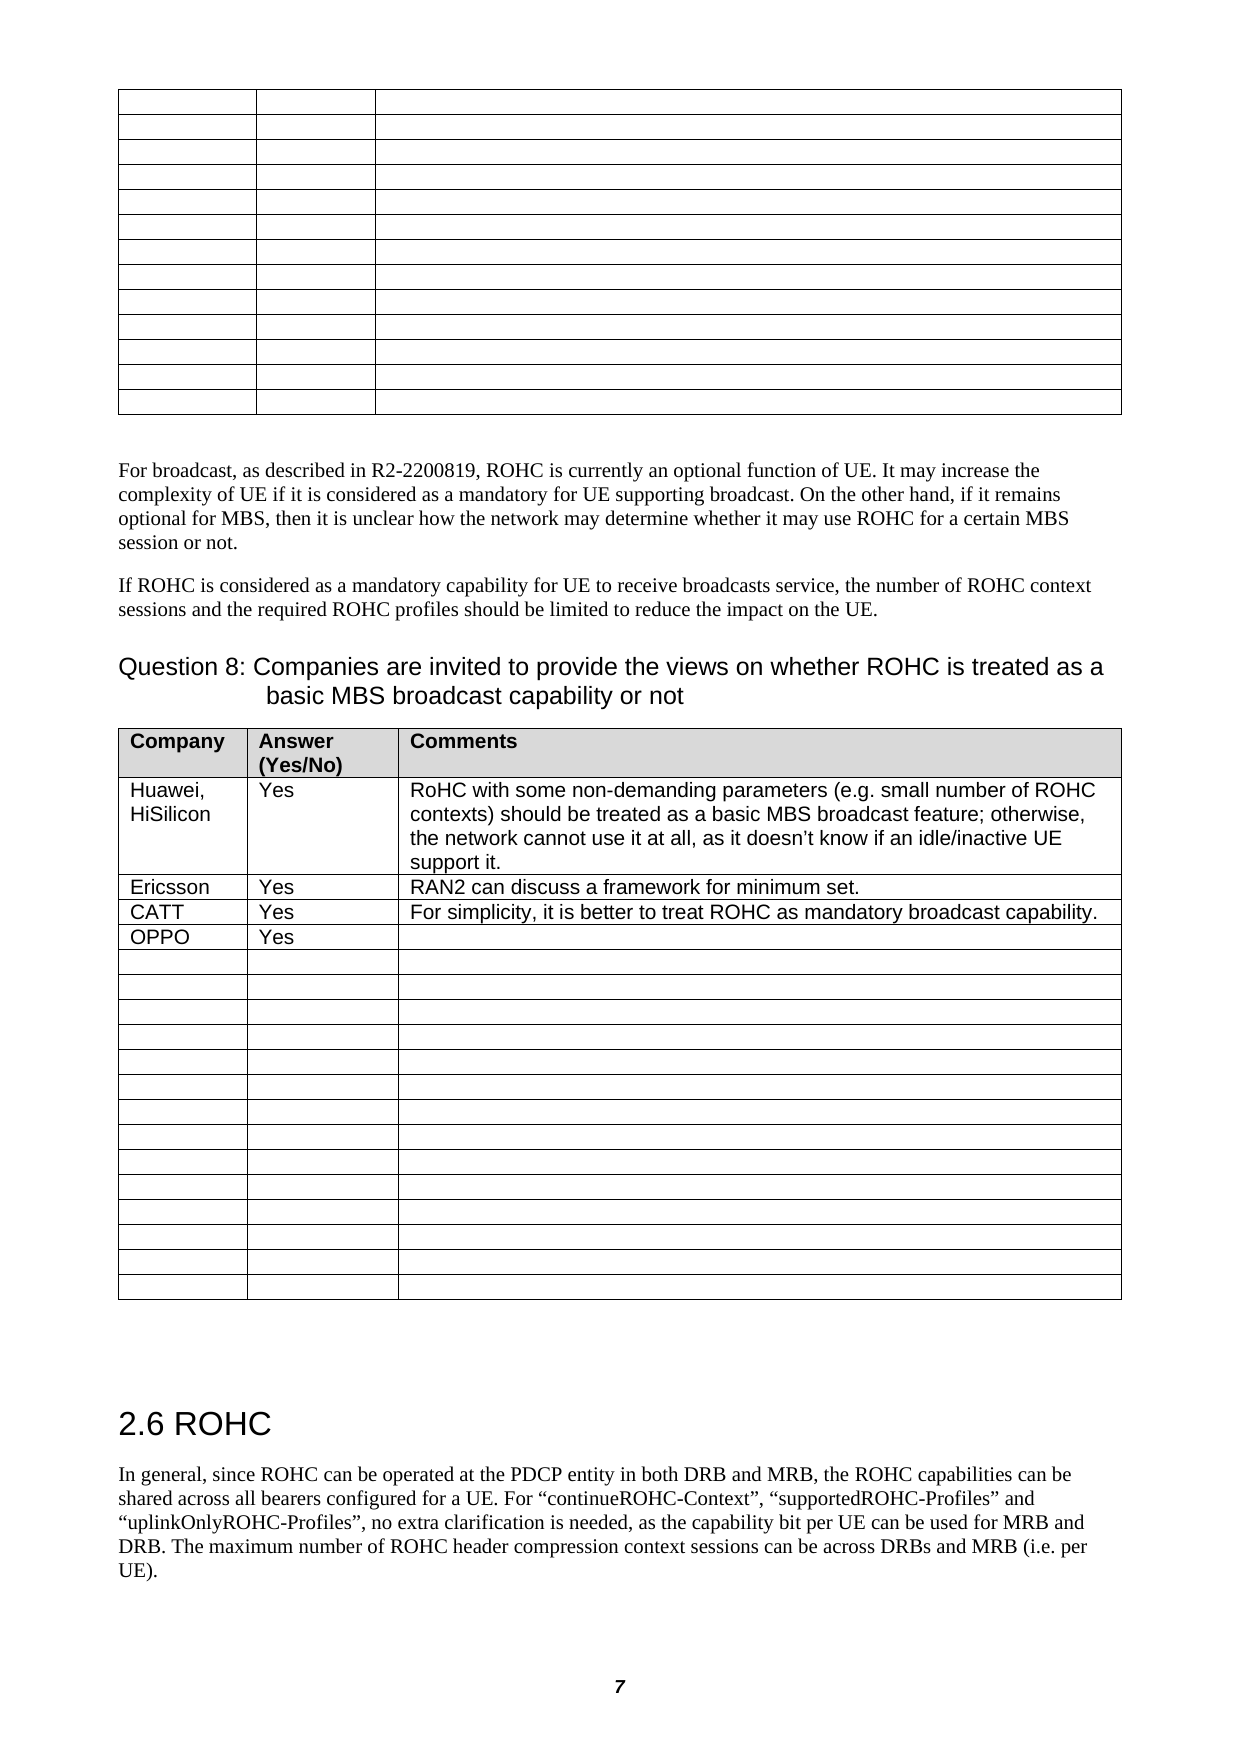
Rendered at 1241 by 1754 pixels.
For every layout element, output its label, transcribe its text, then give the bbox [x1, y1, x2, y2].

table_cell OPPO [119, 925, 247, 949]
table_cell [376, 365, 1121, 389]
table_cell [248, 1175, 398, 1199]
table_cell [119, 1125, 247, 1149]
table_cell [119, 115, 256, 139]
table_cell [257, 390, 375, 414]
table_cell [376, 315, 1121, 339]
table_cell [119, 1050, 247, 1074]
table_cell [376, 390, 1121, 414]
table_cell RAN2 can discuss a framework for minimum set. [399, 875, 1121, 899]
table_cell [248, 1225, 398, 1249]
table_cell [399, 1125, 1121, 1149]
table_cell [119, 1200, 247, 1224]
table_cell [248, 975, 398, 999]
table_cell [119, 315, 256, 339]
table_cell [119, 1000, 247, 1024]
table_cell Huawei, HiSilicon [119, 778, 247, 874]
table_cell [248, 1100, 398, 1124]
table_cell [257, 315, 375, 339]
table_cell [119, 190, 256, 214]
table_cell Yes [248, 778, 398, 874]
table_cell [119, 1150, 247, 1174]
table_cell [257, 365, 375, 389]
table_cell Ericsson [119, 875, 247, 899]
table_cell [399, 1025, 1121, 1049]
table_cell [399, 975, 1121, 999]
table_cell [399, 1275, 1121, 1299]
table_cell For simplicity, it is better to treat ROHC as mandatory broadcast capability. [399, 900, 1121, 924]
table_cell [399, 1075, 1121, 1099]
table_cell [248, 1150, 398, 1174]
table_cell [257, 215, 375, 239]
table_cell [257, 340, 375, 364]
table_header Comments [399, 729, 1121, 777]
table_cell [376, 115, 1121, 139]
table_cell [119, 265, 256, 289]
table_cell [399, 925, 1121, 949]
table_cell RoHC with some non-demanding parameters (e.g. small number of ROHC contexts) should be treated as a basic MBS broadcast feature; otherwise, the network cannot use it at all, as it doesn’t know if an idle/inactive UE support it. [399, 778, 1121, 874]
table_cell [376, 215, 1121, 239]
table_cell [248, 1275, 398, 1299]
table_cell [376, 240, 1121, 264]
table_cell [119, 215, 256, 239]
table_cell [248, 1075, 398, 1099]
table_cell [248, 1250, 398, 1274]
table_cell [119, 1075, 247, 1099]
table_cell [248, 1025, 398, 1049]
table_cell [399, 1200, 1121, 1224]
table_cell [119, 390, 256, 414]
table_cell [119, 1175, 247, 1199]
table_cell [257, 90, 375, 114]
table_cell [119, 365, 256, 389]
table_cell [119, 90, 256, 114]
text For broadcast, as described in R2-2200819, ROHC is currently an optional function of UE. It may increase the complexity of UE if it is considered as a mandatory for UE supporting broadcast. On the other hand, if it remains optional for MBS, then it is unclear how the network may determine whether it may use ROHC for a certain MBS session or not. [118, 457, 1122, 554]
table_cell Yes [248, 900, 398, 924]
table_cell [248, 1000, 398, 1024]
table_cell [119, 140, 256, 164]
table_cell [257, 115, 375, 139]
table_cell [257, 265, 375, 289]
table_cell [376, 90, 1121, 114]
table_cell Yes [248, 875, 398, 899]
table_cell [119, 1275, 247, 1299]
table_cell [119, 1225, 247, 1249]
table_cell [119, 340, 256, 364]
table_cell [376, 190, 1121, 214]
table_cell CATT [119, 900, 247, 924]
table_cell [248, 950, 398, 974]
table_cell [399, 1175, 1121, 1199]
table_cell [399, 1150, 1121, 1174]
table_header Company [119, 729, 247, 777]
table_cell [257, 290, 375, 314]
table_cell [399, 1225, 1121, 1249]
table_cell [257, 165, 375, 189]
table_cell [399, 1250, 1121, 1274]
text In general, since ROHC can be operated at the PDCP entity in both DRB and MRB, the ROHC capabilities can be shared across all bearers configured for a UE. For “continueROHC-Context”, “supportedROHC-Profiles” and “uplinkOnlyROHC-Profiles”, no extra clarification is needed, as the capability bit per UE can be used for MRB and DRB. The maximum number of ROHC header compression context sessions can be across DRBs and MRB (i.e. per UE). [118, 1461, 1122, 1582]
table_cell [399, 1000, 1121, 1024]
text If ROHC is considered as a mandatory capability for UE to receive broadcasts service, the number of ROHC context sessions and the required ROHC profiles should be limited to reduce the impact on the UE. [118, 572, 1122, 621]
table_cell [376, 265, 1121, 289]
table_cell [399, 1100, 1121, 1124]
table_cell [119, 975, 247, 999]
table_cell [248, 1125, 398, 1149]
table_cell [119, 1100, 247, 1124]
table_cell [257, 190, 375, 214]
table_cell [376, 140, 1121, 164]
table_cell [257, 240, 375, 264]
table_cell [399, 950, 1121, 974]
table_cell [376, 290, 1121, 314]
table_cell [119, 290, 256, 314]
table_cell [376, 340, 1121, 364]
table_cell [248, 1050, 398, 1074]
table_cell Yes [248, 925, 398, 949]
table_cell [399, 1050, 1121, 1074]
table_cell [248, 1200, 398, 1224]
table_cell [119, 165, 256, 189]
table_cell [376, 165, 1121, 189]
table_cell [119, 950, 247, 974]
subtitle Question 8: Companies are invited to provide the views on whether ROHC is treated as a basic MBS broadcast capability or not [118, 652, 1122, 709]
table_cell [257, 140, 375, 164]
table_cell [119, 1025, 247, 1049]
subtitle 2.6 ROHC [118, 1404, 1122, 1443]
table_cell [119, 1250, 247, 1274]
table_header Answer (Yes/No) [248, 729, 398, 777]
table_cell [119, 240, 256, 264]
